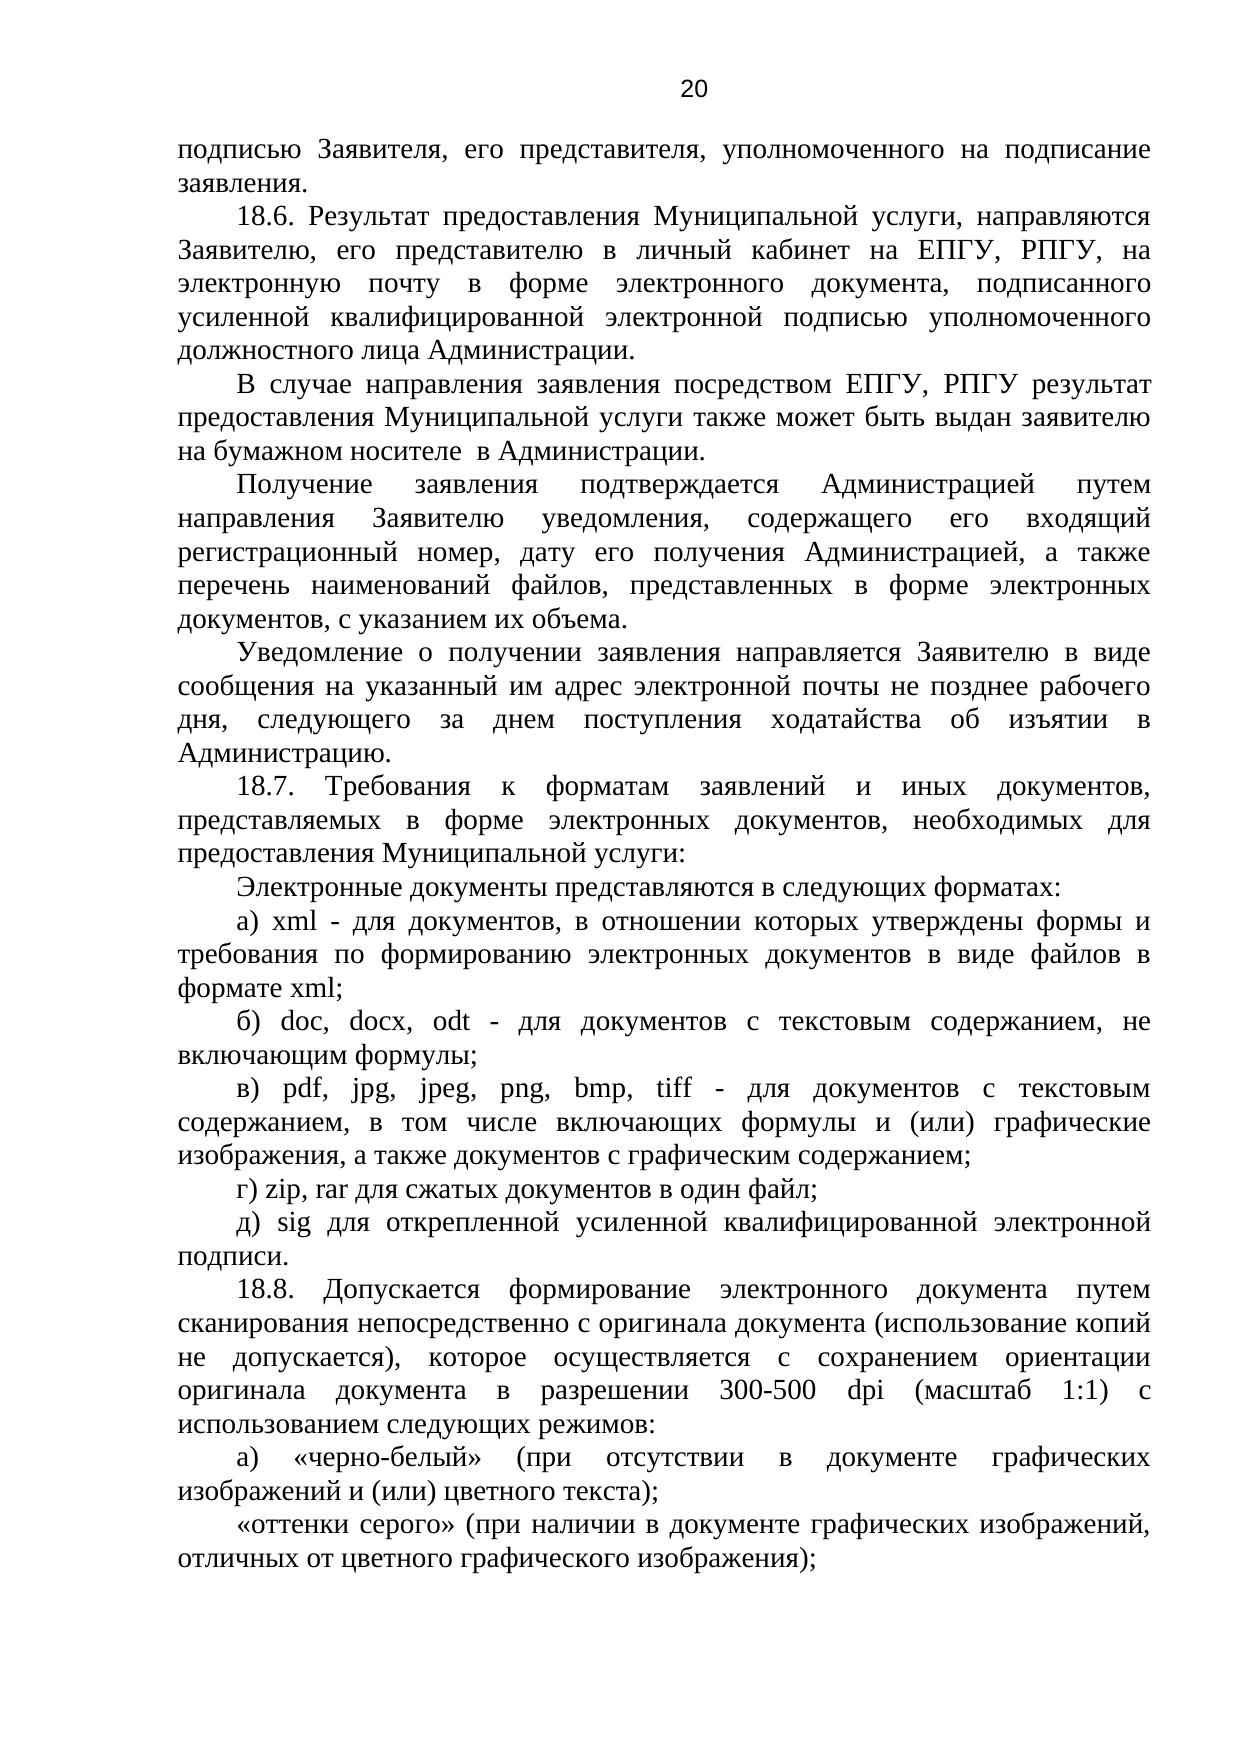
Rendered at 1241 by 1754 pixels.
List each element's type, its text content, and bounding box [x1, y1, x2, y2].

text 18.7. Требования к форматам заявлений и иных документов, представляемых в форме электронных документов, необходимых для предоставления Муниципальной услуги: [177, 768, 1152, 869]
text «оттенки серого» (при наличии в документе графических изображений, отличных от цветного графического изображения); [177, 1506, 1152, 1573]
text а) xml - для документов, в отношении которых утверждены формы и требования по формированию электронных документов в виде файлов в формате xml; [177, 903, 1152, 1003]
text 18.8. Допускается формирование электронного документа путем сканирования непосредственно с оригинала документа (использование копий не допускается), которое осуществляется с сохранением ориентации оригинала документа в разрешении 300-500 dpi (масштаб 1:1) с использованием следующих режимов: [177, 1272, 1152, 1439]
text Электронные документы представляются в следующих форматах: [177, 869, 1152, 903]
text г) zip, rar для сжатых документов в один файл; [177, 1171, 1152, 1204]
text Уведомление о получении заявления направляется Заявителю в виде сообщения на указанный им адрес электронной почты не позднее рабочего дня, следующего за днем поступления ходатайства об изъятии в Администрацию. [177, 634, 1152, 768]
text В случае направления заявления посредством ЕПГУ, РПГУ результат предоставления Муниципальной услуги также может быть выдан заявителю на бумажном носителе в Администрации. [177, 366, 1152, 467]
text д) sig для открепленной усиленной квалифицированной электронной подписи. [177, 1204, 1152, 1272]
text б) doc, docx, odt - для документов с текстовым содержанием, не включающим формулы; [177, 1003, 1152, 1070]
text Получение заявления подтверждается Администрацией путем направления Заявителю уведомления, содержащего его входящий регистрационный номер, дату его получения Администрацией, а также перечень наименований файлов, представленных в форме электронных документов, с указанием их объема. [177, 467, 1152, 634]
text 18.6. Результат предоставления Муниципальной услуги, направляются Заявителю, его представителю в личный кабинет на ЕПГУ, РПГУ, на электронную почту в форме электронного документа, подписанного усиленной квалифицированной электронной подписью уполномоченного должностного лица Администрации. [177, 198, 1152, 366]
text а) «черно-белый» (при отсутствии в документе графических изображений и (или) цветного текста); [177, 1439, 1152, 1506]
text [177, 131, 1152, 198]
text в) pdf, jpg, jpeg, png, bmp, tiff - для документов с текстовым содержанием, в том числе включающих формулы и (или) графические изображения, а также документов с графическим содержанием; [177, 1070, 1152, 1171]
